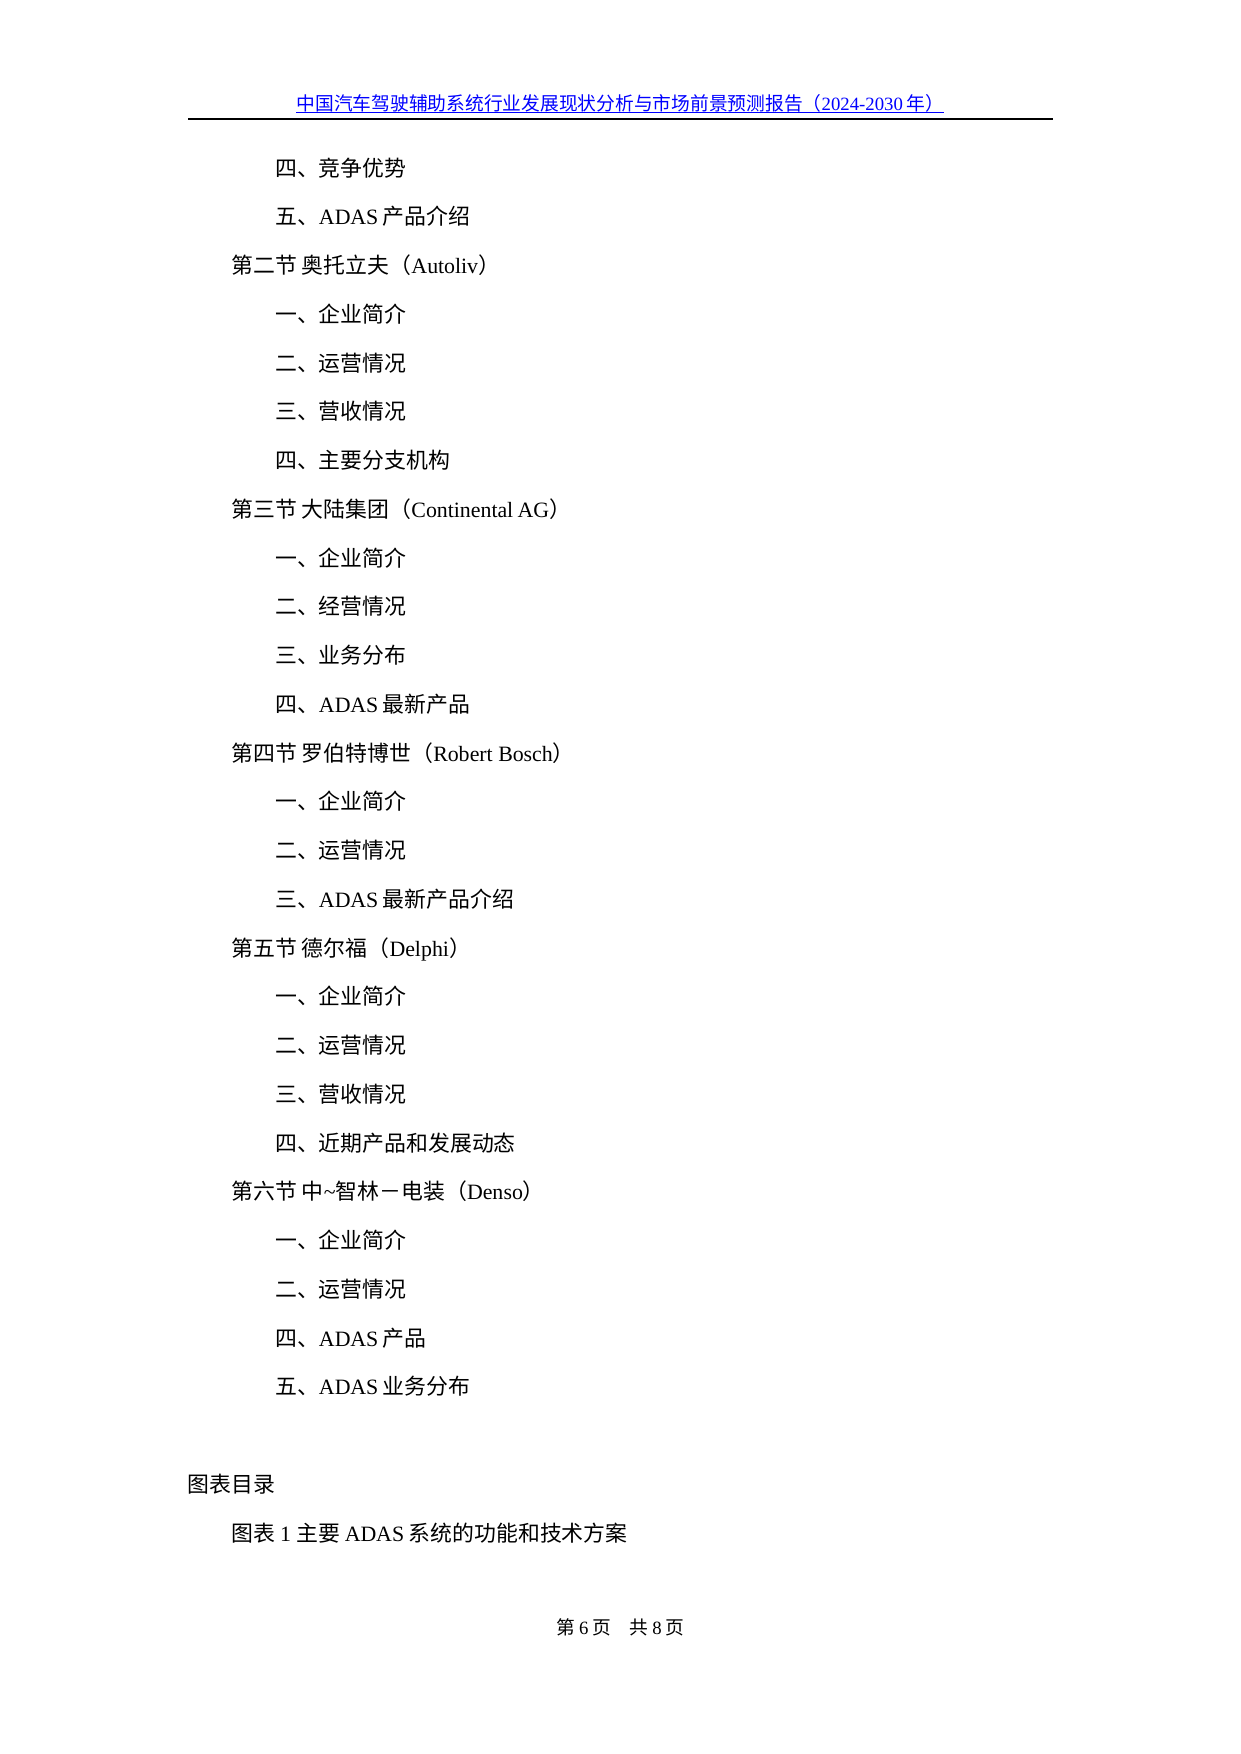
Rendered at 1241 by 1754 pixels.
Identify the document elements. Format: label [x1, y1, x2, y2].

text [187, 150, 1053, 1548]
